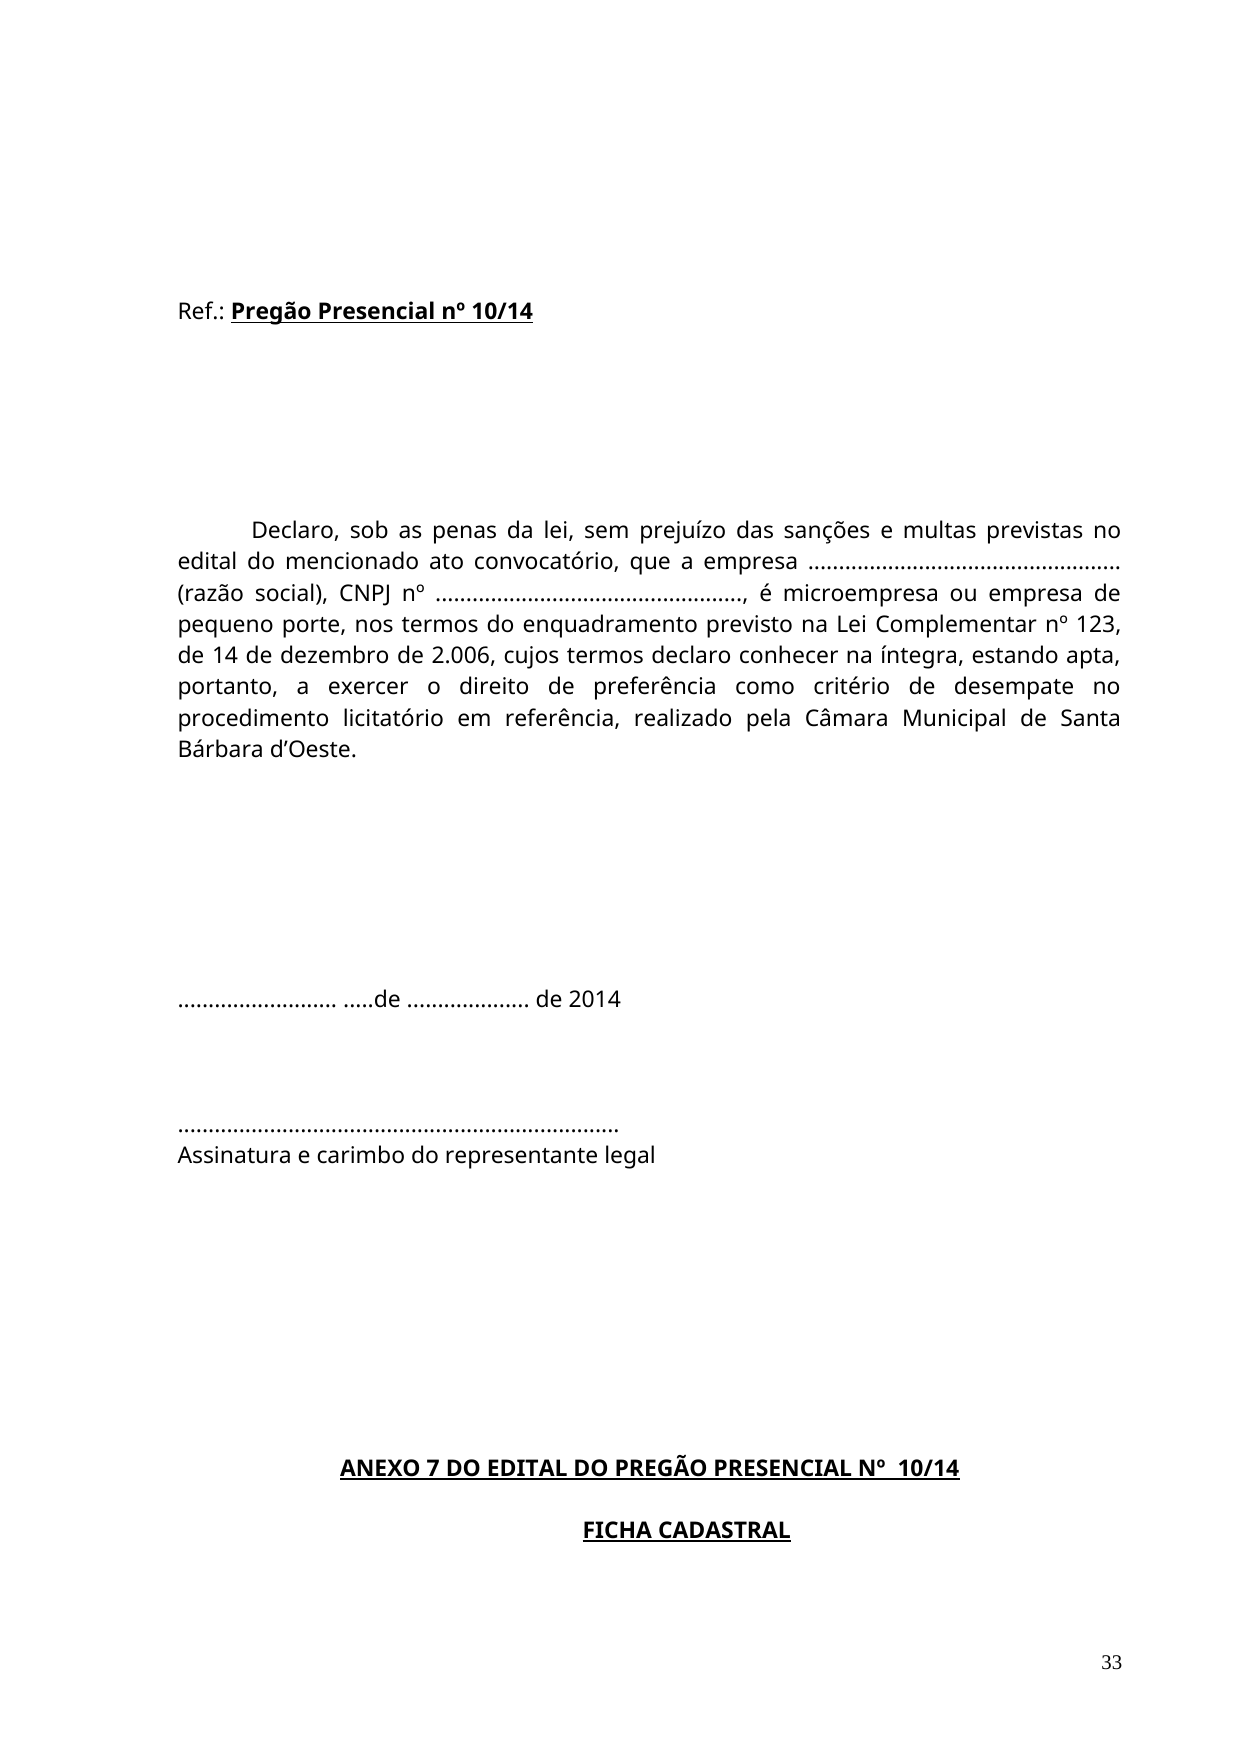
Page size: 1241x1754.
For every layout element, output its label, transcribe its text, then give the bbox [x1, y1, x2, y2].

text Ref.: Pregão Presencial nº 10/14 [177, 295, 1122, 327]
text Declaro, sob as penas da lei, sem prejuízo das sanções e multas previstas no edital do mencionado ato convocatório, que a empresa ................................................... (razão social), CNPJ nº .................................................., é microempresa ou empresa de pequeno porte, nos termos do enquadramento previsto na Lei Complementar nº 123, de 14 de dezembro de 2.006, cujos termos declaro conhecer na íntegra, estando apta, portanto, a exercer o direito de preferência como critério de desempate no procedimento licitatório em referência, realizado pela Câmara Municipal de Santa Bárbara d’Oeste. [177, 514, 1122, 764]
text FICHA CADASTRAL [177, 1514, 1122, 1545]
text Assinatura e carimbo do representante legal [177, 1139, 1122, 1170]
subtitle ANEXO 7 DO EDITAL DO PREGÃO PRESENCIAL Nº 10/14 [177, 1452, 1122, 1483]
text .......................... .....de .................... de 2014 [177, 983, 1122, 1014]
text ........................................................................ [177, 1108, 1122, 1139]
